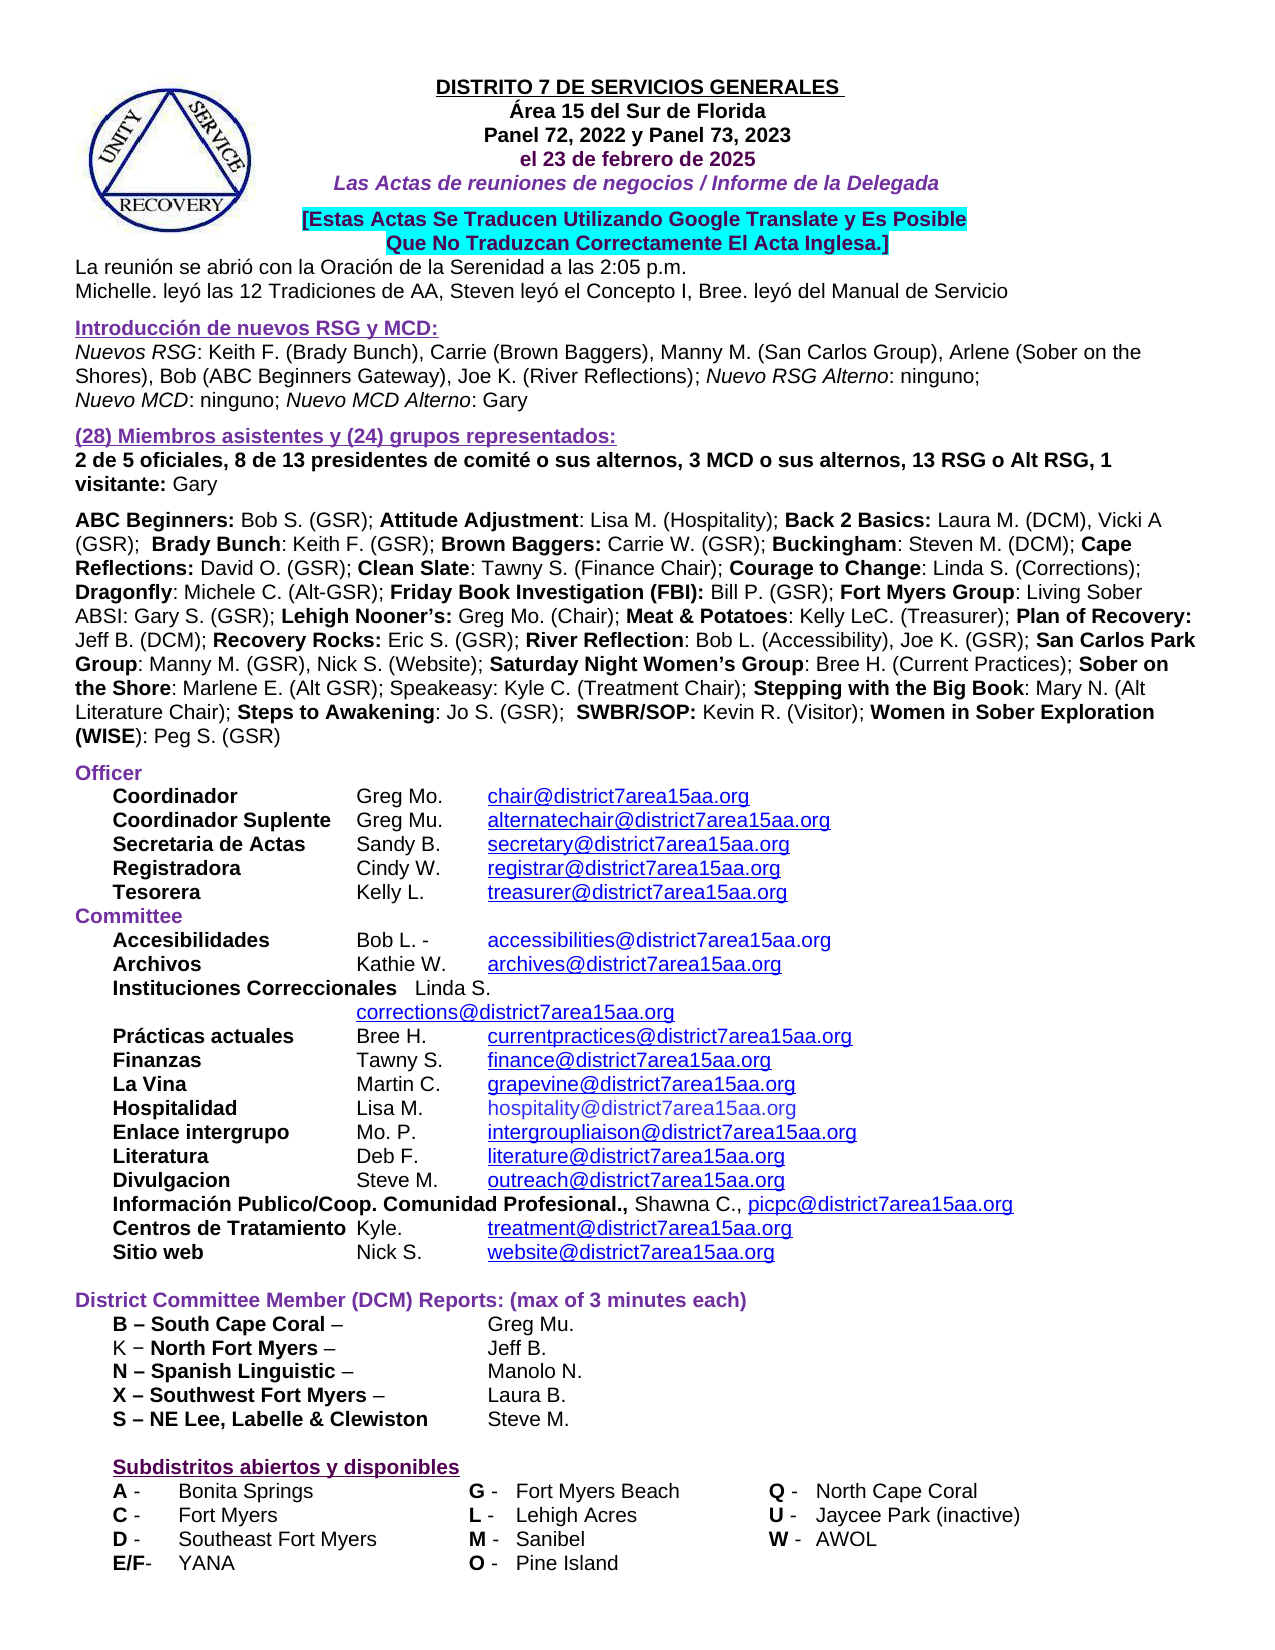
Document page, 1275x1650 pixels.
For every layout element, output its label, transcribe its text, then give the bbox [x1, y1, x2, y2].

text E/F- YANA O - Pine Island [112, 1551, 1200, 1575]
text Subdistritos abiertos y disponibles [112, 1455, 1200, 1479]
text D - Southeast Fort Myers M - Sanibel W - AWOL [112, 1527, 1200, 1551]
text Información Publico/Coop. Comunidad Profesional., Shawna C., picpc@district7area15aa.org [112, 1192, 1200, 1216]
text (28) Miembros asistentes y (24) grupos representados: [75, 424, 1200, 448]
text Officer [75, 760, 1200, 784]
text Hospitalidad Lisa M. hospitality@district7area15aa.org [112, 1096, 1200, 1120]
text ABC Beginners: Bob S. (GSR); Attitude Adjustment: Lisa M. (Hospitality); Back 2 Basics: Laura M. (DCM), Vicki A (GSR); Brady Bunch: Keith F. (GSR); Brown Baggers: Carrie W. (GSR); Buckingham: Steven M. (DCM); Cape Reflections: David O. (GSR); Clean Slate: Tawny S. (Finance Chair); Courage to Change: Linda S. (Corrections); Dragonfly: Michele C. (Alt-GSR); Friday Book Investigation (FBI): Bill P. (GSR); Fort Myers Group: Living Sober ABSI: Gary S. (GSR); Lehigh Nooner’s: Greg Mo. (Chair); Meat & Potatoes: Kelly LeC. (Treasurer); Plan of Recovery: Jeff B. (DCM); Recovery Rocks: Eric S. (GSR); River Reflection: Bob L. (Accessibility), Joe K. (GSR); San Carlos Park Group: Manny M. (GSR), Nick S. (Website); Saturday Night Women’s Group: Bree H. (Current Practices); Sober on the Shore: Marlene E. (Alt GSR); Speakeasy: Kyle C. (Treatment Chair); Stepping with the Big Book: Mary N. (Alt Literature Chair); Steps to Awakening: Jo S. (GSR); SWBR/SOP: Kevin R. (Visitor); Women in Sober Exploration (WISE): Peg S. (GSR) [75, 508, 1200, 748]
text K − North Fort Myers – Jeff B. [112, 1335, 1200, 1359]
text el 23 de febrero de 2025 [75, 147, 1200, 171]
text DISTRITO 7 DE SERVICIOS GENERALES [75, 75, 1200, 99]
text Committee [75, 904, 1200, 928]
text B – South Cape Coral – Greg Mu. [112, 1311, 1200, 1335]
text A - Bonita Springs G - Fort Myers Beach Q - North Cape Coral [112, 1479, 1200, 1503]
text [Estas Actas Se Traducen Utilizando Google Translate y Es Posible Que No Traduzcan Correctamente El Acta Inglesa.] [75, 207, 386, 255]
text District Committee Member (DCM) Reports: (max of 3 minutes each) [75, 1287, 1200, 1311]
text [Estas Actas Se Traducen Utilizando Google Translate y Es Posible Que No Traduzcan Correctamente El Acta Inglesa.] [889, 207, 1200, 255]
text La reunión se abrió con la Oración de la Serenidad a las 2:05 p.m. [75, 255, 1200, 279]
text Prácticas actuales Bree H. currentpractices@district7area15aa.org [112, 1024, 1200, 1048]
text S – NE Lee, Labelle & Clewiston Steve M. [112, 1407, 1200, 1431]
text C - Fort Myers L - Lehigh Acres U - Jaycee Park (inactive) [112, 1503, 1200, 1527]
text X – Southwest Fort Myers – Laura B. [112, 1383, 1200, 1407]
text Las Actas de reuniones de negocios / Informe de la Delegada [75, 171, 1200, 195]
text Archivos Kathie W. archives@district7area15aa.org [112, 952, 1200, 976]
text Nuevos RSG: Keith F. (Brady Bunch), Carrie (Brown Baggers), Manny M. (San Carlos Group), Arlene (Sober on the Shores), Bob (ABC Beginners Gateway), Joe K. (River Reflections); Nuevo RSG Alterno: ninguno; [75, 339, 1200, 387]
text Área 15 del Sur de Florida [75, 99, 1200, 123]
text Michelle. leyó las 12 Tradiciones de AA, Steven leyó el Concepto I, Bree. leyó del Manual de Servicio [75, 279, 1200, 303]
text Secretaria de Actas Sandy B. secretary@district7area15aa.org [112, 832, 1200, 856]
text Tesorera Kelly L. treasurer@district7area15aa.org [112, 880, 1200, 904]
text Nuevo MCD: ninguno; Nuevo MCD Alterno: Gary [75, 387, 1200, 411]
text Sitio web Nick S. website@district7area15aa.org [112, 1239, 1200, 1263]
text Divulgacion Steve M. outreach@district7area15aa.org [112, 1168, 1200, 1192]
text Coordinador Suplente Greg Mu. alternatechair@district7area15aa.org [112, 808, 1200, 832]
text Introducción de nuevos RSG y MCD: [75, 316, 1200, 339]
text Enlace intergrupo Mo. P. intergroupliaison@district7area15aa.org [112, 1120, 1200, 1144]
text Coordinador Greg Mo. chair@district7area15aa.org [112, 784, 1200, 808]
text N – Spanish Linguistic – Manolo N. [112, 1359, 1200, 1383]
text Literatura Deb F. literature@district7area15aa.org [112, 1144, 1200, 1168]
text Finanzas Tawny S. finance@district7area15aa.org [112, 1048, 1200, 1072]
text 2 de 5 oficiales, 8 de 13 presidentes de comité o sus alternos, 3 MCD o sus alternos, 13 RSG o Alt RSG, 1 visitante: Gary [75, 448, 1200, 496]
text Panel 72, 2022 y Panel 73, 2023 [75, 123, 1200, 147]
text Accesibilidades Bob L. - accessibilities@district7area15aa.org [112, 928, 1200, 952]
picture [75, 195, 268, 207]
text Centros de Tratamiento Kyle. treatment@district7area15aa.org [112, 1216, 1200, 1239]
text Instituciones Correccionales Linda S. corrections@district7area15aa.org [112, 976, 1200, 1024]
text La Vina Martin C. grapevine@district7area15aa.org [112, 1072, 1200, 1096]
text Registradora Cindy W. registrar@district7area15aa.org [112, 856, 1200, 880]
